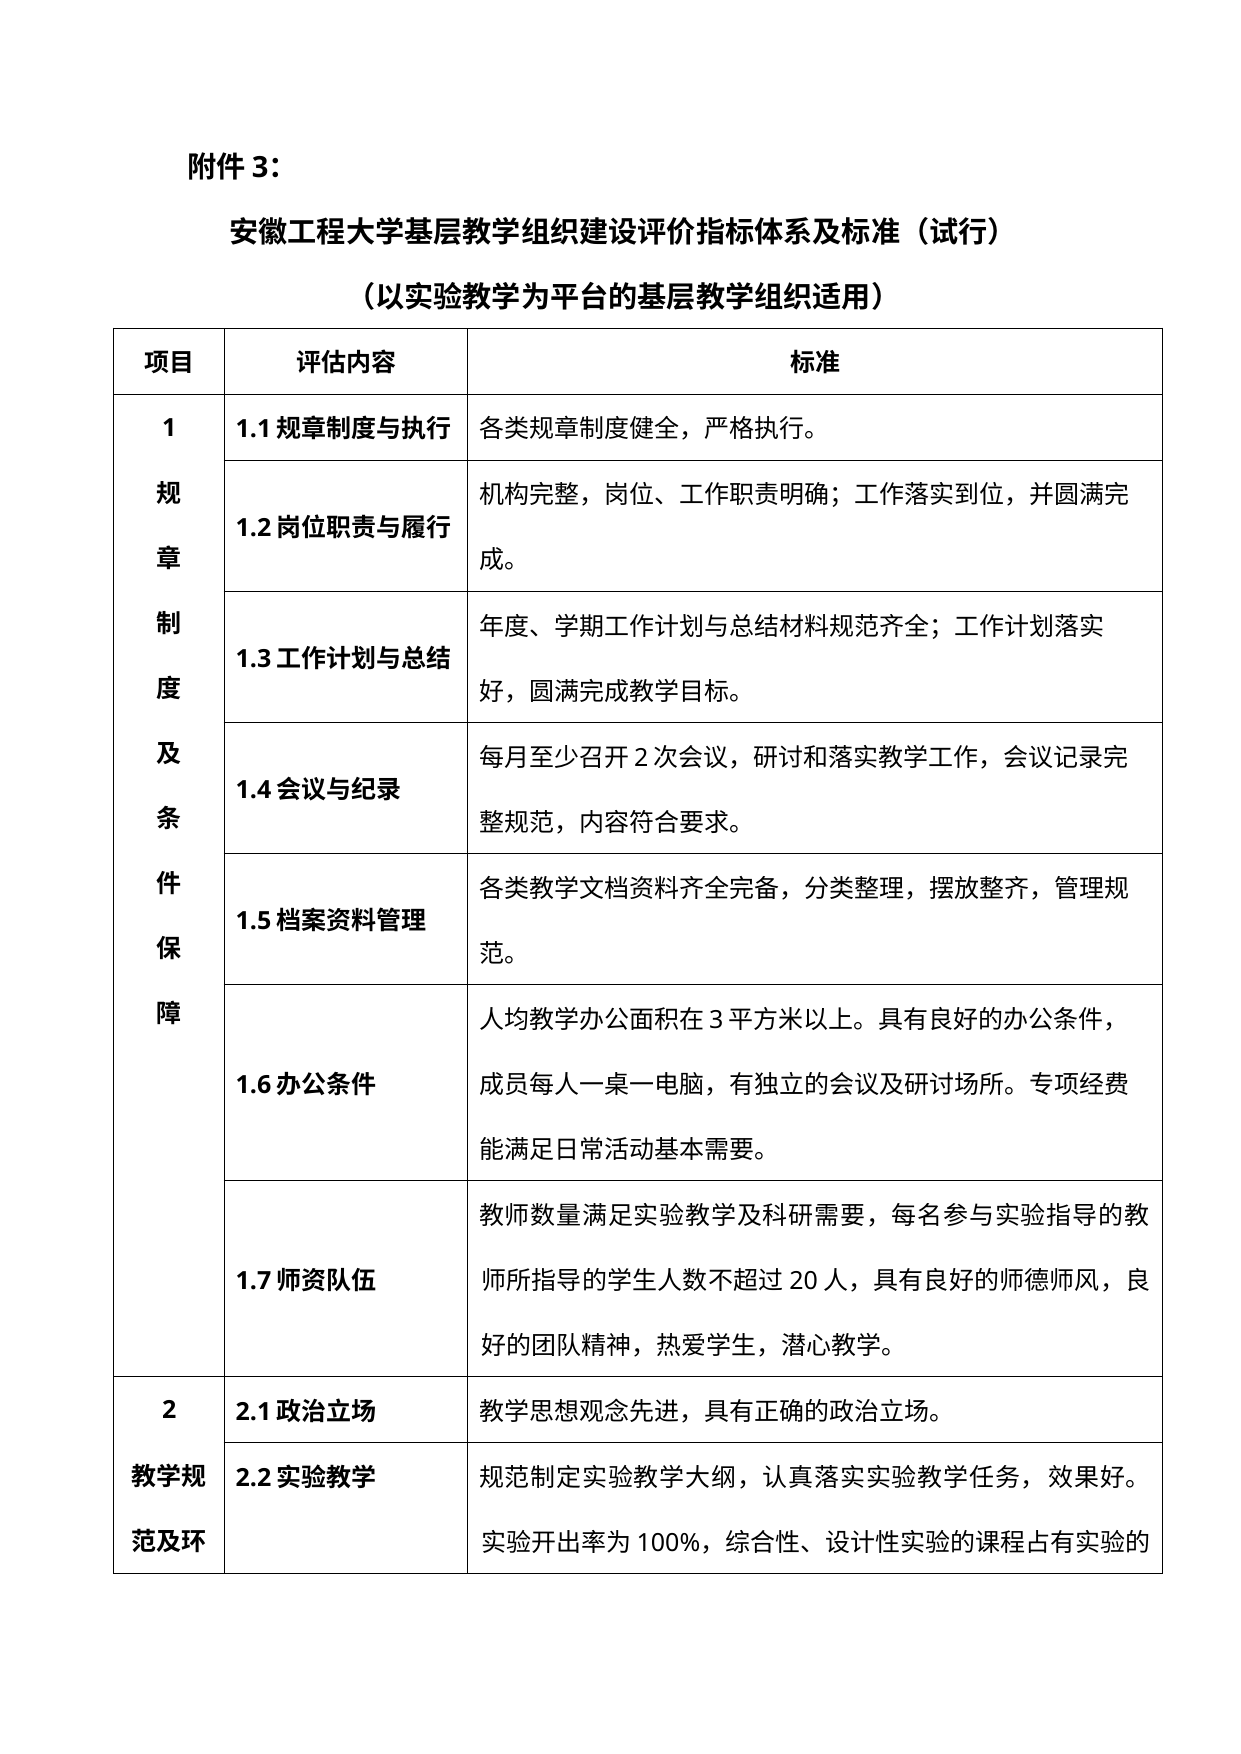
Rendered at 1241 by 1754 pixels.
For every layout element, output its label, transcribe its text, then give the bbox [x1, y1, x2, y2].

table_cell 1.7师资队伍 [225, 1181, 467, 1376]
table_cell 1.1规章制度与执行 [225, 395, 467, 459]
table_cell 2.1政治立场 [225, 1377, 467, 1442]
table_cell 每月至少召开2次会议，研讨和落实教学工作，会议记录完整规范，内容符合要求。 [468, 723, 1162, 853]
table_cell 机构完整，岗位、工作职责明确；工作落实到位，并圆满完成。 [468, 461, 1162, 591]
table_cell 1.4会议与纪录 [225, 723, 467, 853]
table_cell 1.2岗位职责与履行 [225, 461, 467, 591]
table_cell 1.3工作计划与总结 [225, 592, 467, 722]
text （以实验教学为平台的基层教学组织适用） [187, 262, 1058, 327]
table_cell 年度、学期工作计划与总结材料规范齐全；工作计划落实好，圆满完成教学目标。 [468, 592, 1162, 722]
table_cell 各类规章制度健全，严格执行。 [468, 395, 1162, 459]
table_header 评估内容 [225, 329, 467, 393]
text 安徽工程大学基层教学组织建设评价指标体系及标准（试行） [187, 197, 1058, 262]
table_cell 教学思想观念先进，具有正确的政治立场。 [468, 1377, 1162, 1442]
table_cell 人均教学办公面积在3平方米以上。具有良好的办公条件，成员每人一桌一电脑，有独立的会议及研讨场所。专项经费能满足日常活动基本需要。 [468, 985, 1162, 1180]
table_cell 1 规 章 制 度 及 条 件 保 障 [114, 395, 224, 1376]
table_cell 1.6办公条件 [225, 985, 467, 1180]
table_cell 教师数量满足实验教学及科研需要，每名参与实验指导的教师所指导的学生人数不超过20人，具有良好的师德师风，良好的团队精神，热爱学生，潜心教学。 [468, 1181, 1162, 1376]
table_cell 2.2实验教学 [225, 1443, 467, 1573]
text 附件3： [187, 132, 1058, 197]
table_cell 各类教学文档资料齐全完备，分类整理，摆放整齐，管理规范。 [468, 854, 1162, 984]
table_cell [468, 1443, 1162, 1573]
table_header 项目 [114, 329, 224, 393]
table_cell 1.5档案资料管理 [225, 854, 467, 984]
table_cell 2 教学规范及环境要求 [114, 1377, 224, 1573]
table_header 标准 [468, 329, 1162, 393]
